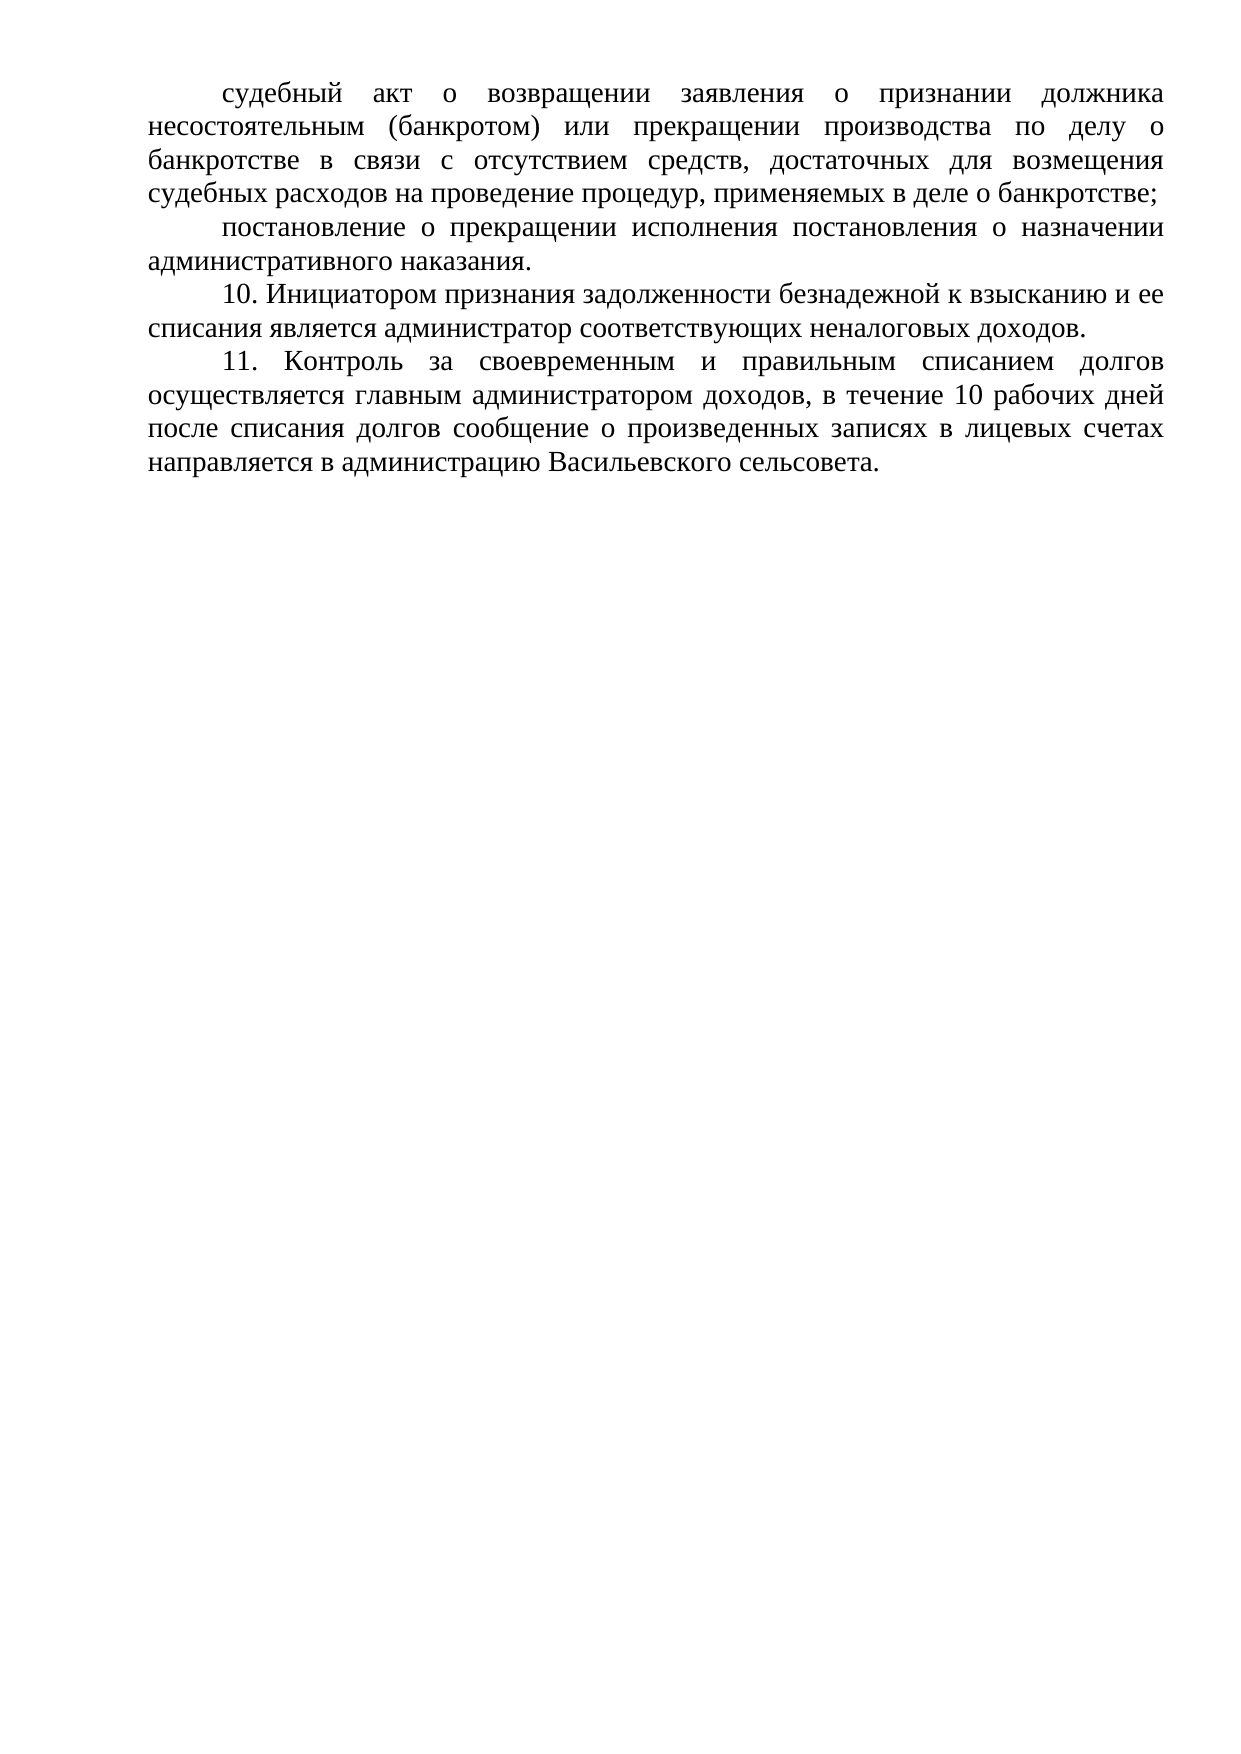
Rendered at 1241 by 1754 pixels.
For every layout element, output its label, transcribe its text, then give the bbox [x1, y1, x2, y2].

text постановление о прекращении исполнения постановления о назначении административного наказания. [148, 209, 1165, 276]
text 10. Инициатором признания задолженности безнадежной к взысканию и ее списания является администратор соответствующих неналоговых доходов. [148, 276, 1165, 343]
text судебный акт о возвращении заявления о признании должника несостоятельным (банкротом) или прекращении производства по делу о банкротстве в связи с отсутствием средств, достаточных для возмещения судебных расходов на проведение процедур, применяемых в деле о банкротстве; [148, 75, 1165, 209]
text 11. Контроль за своевременным и правильным списанием долгов осуществляется главным администратором доходов, в течение 10 рабочих дней после списания долгов сообщение о произведенных записях в лицевых счетах направляется в администрацию Васильевского сельсовета. [148, 343, 1165, 477]
